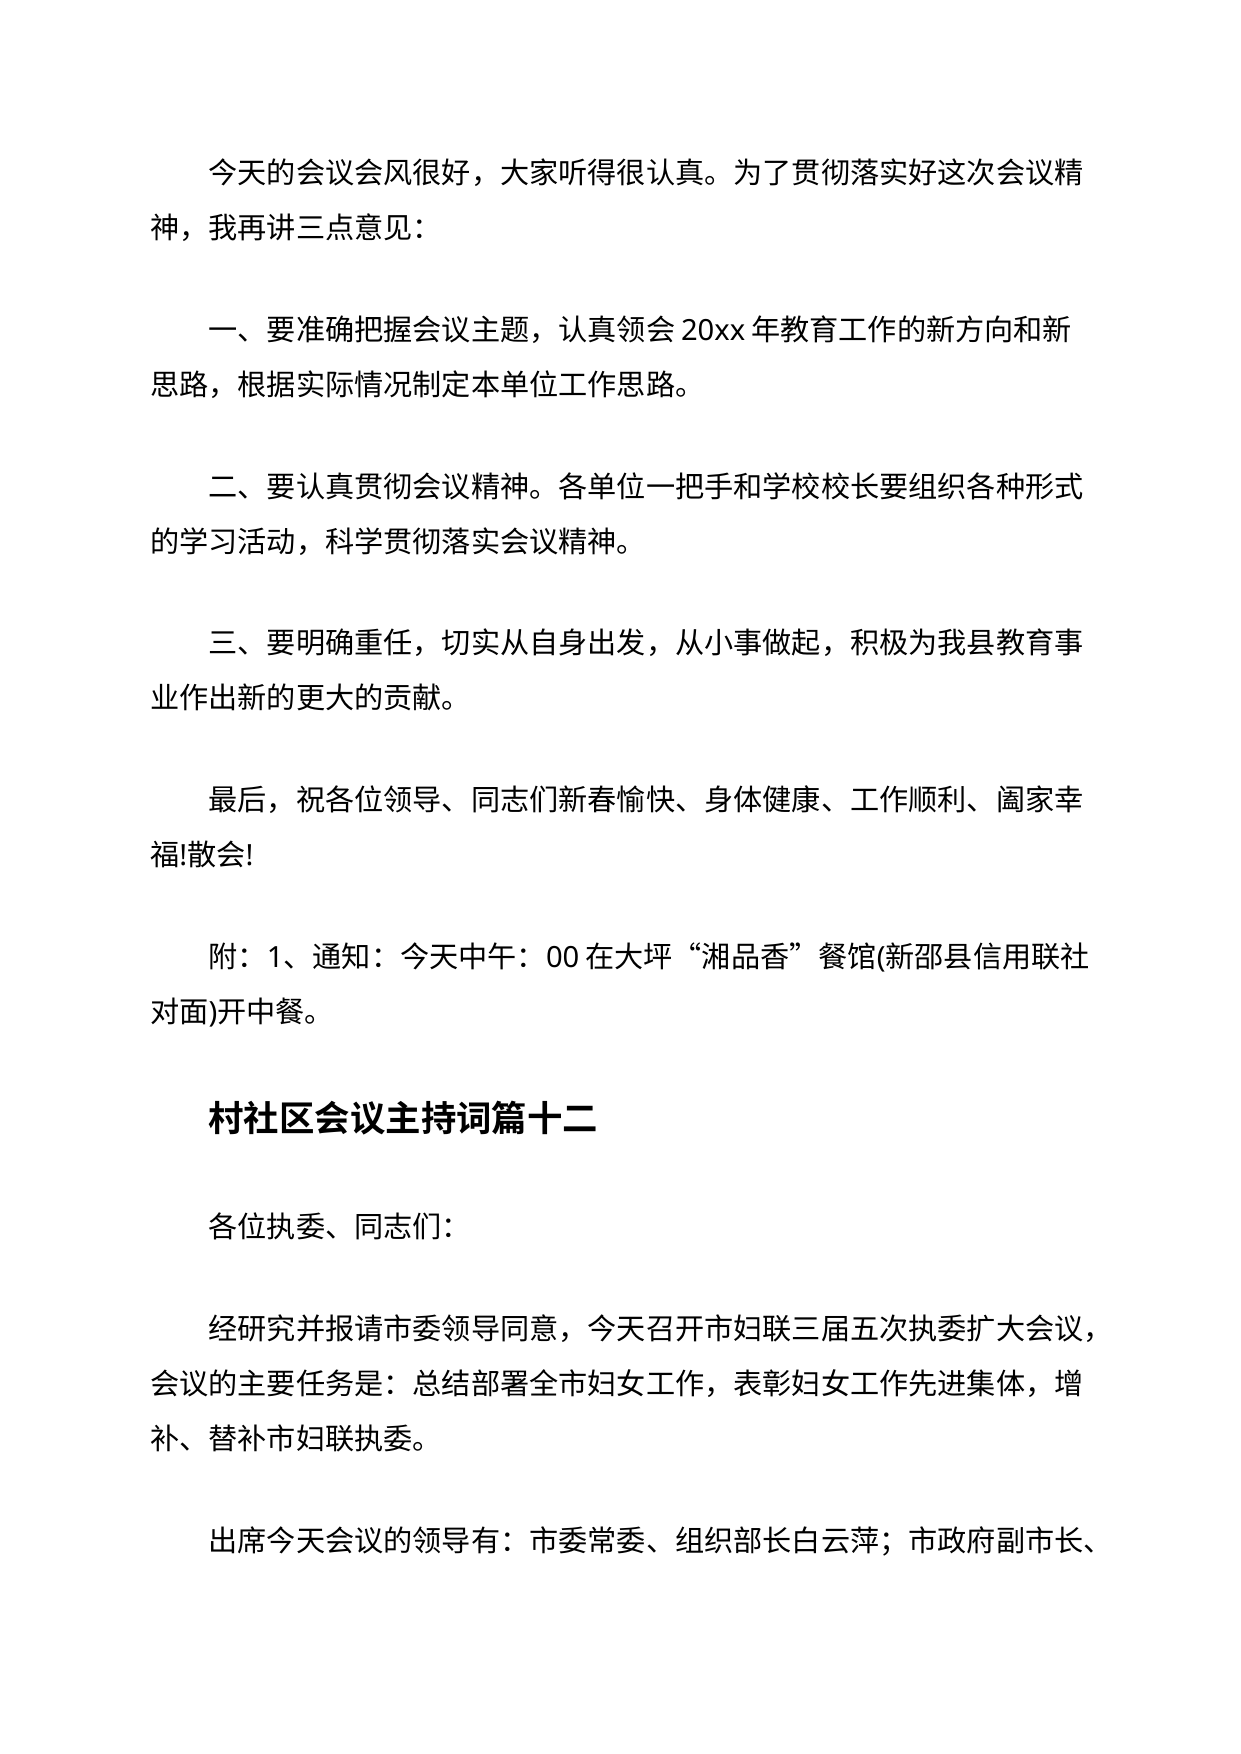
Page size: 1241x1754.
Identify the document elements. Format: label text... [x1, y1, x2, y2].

text 附：1、通知：今天中午：00在大坪“湘品香”餐馆(新邵县信用联社对面)开中餐。 [150, 934, 1090, 1031]
text 二、要认真贯彻会议精神。各单位一把手和学校校长要组织各种形式的学习活动，科学贯彻落实会议精神。 [150, 463, 1090, 561]
text 今天的会议会风很好，大家听得很认真。为了贯彻落实好这次会议精神，我再讲三点意见： [150, 150, 1090, 247]
text 最后，祝各位领导、同志们新春愉快、身体健康、工作顺利、阖家幸福!散会! [150, 777, 1090, 874]
text 经研究并报请市委领导同意，今天召开市妇联三届五次执委扩大会议，会议的主要任务是：总结部署全市妇女工作，表彰妇女工作先进集体，增补、替补市妇联执委。 [150, 1306, 1090, 1458]
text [150, 1517, 1090, 1560]
text 一、要准确把握会议主题，认真领会20xx年教育工作的新方向和新思路，根据实际情况制定本单位工作思路。 [150, 307, 1090, 404]
text 各位执委、同志们： [150, 1204, 1090, 1246]
text 村社区会议主持词篇十二 [150, 1091, 1090, 1142]
text 三、要明确重任，切实从自身出发，从小事做起，积极为我县教育事业作出新的更大的贡献。 [150, 620, 1090, 717]
